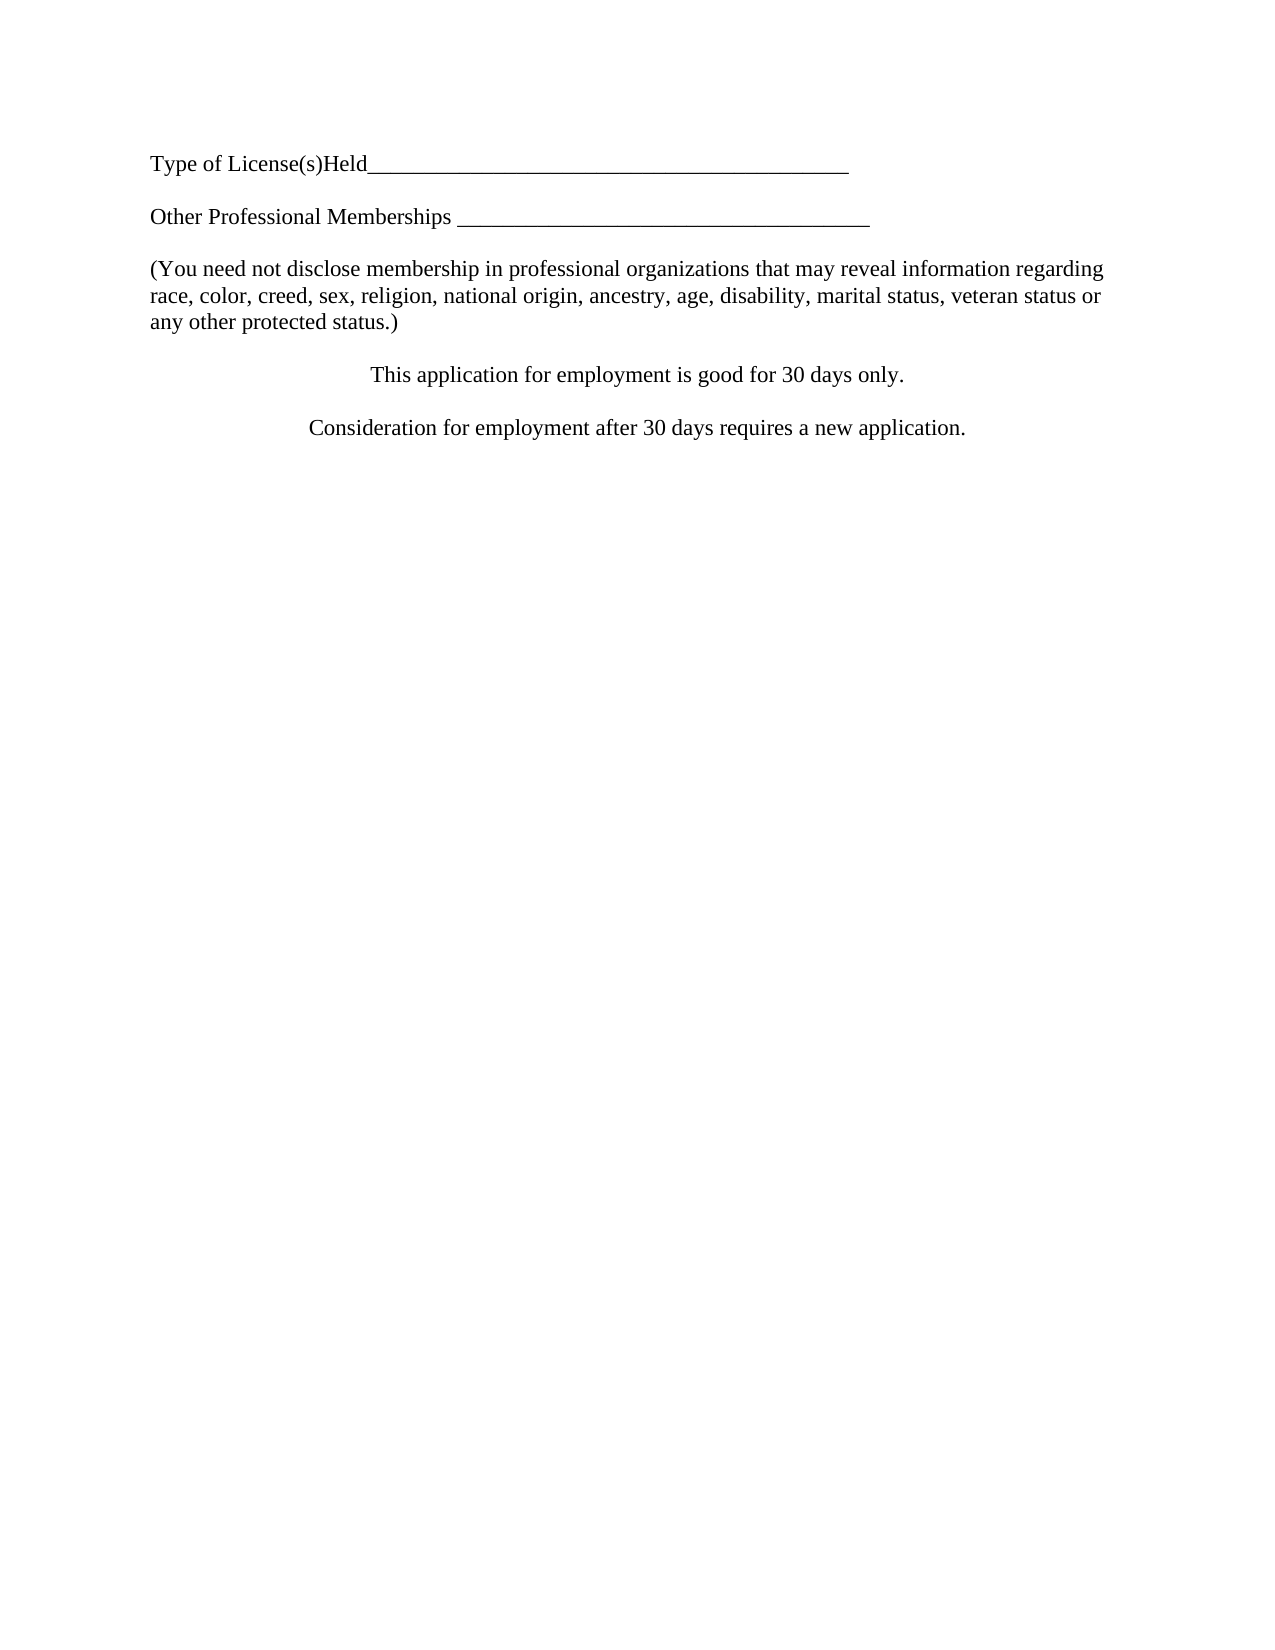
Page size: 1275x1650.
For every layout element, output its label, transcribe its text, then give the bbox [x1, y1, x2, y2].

text This application for employment is good for 30 days only. [150, 361, 1125, 387]
text Other Professional Memberships ____________________________________ [150, 203, 1125, 229]
text Consideration for employment after 30 days requires a new application. [150, 413, 1125, 440]
text (You need not disclose membership in professional organizations that may reveal information regarding race, color, creed, sex, religion, national origin, ancestry, age, disability, marital status, veteran status or any other protected status.) [150, 255, 1125, 334]
text Type of License(s)Held__________________________________________ [150, 150, 1125, 176]
